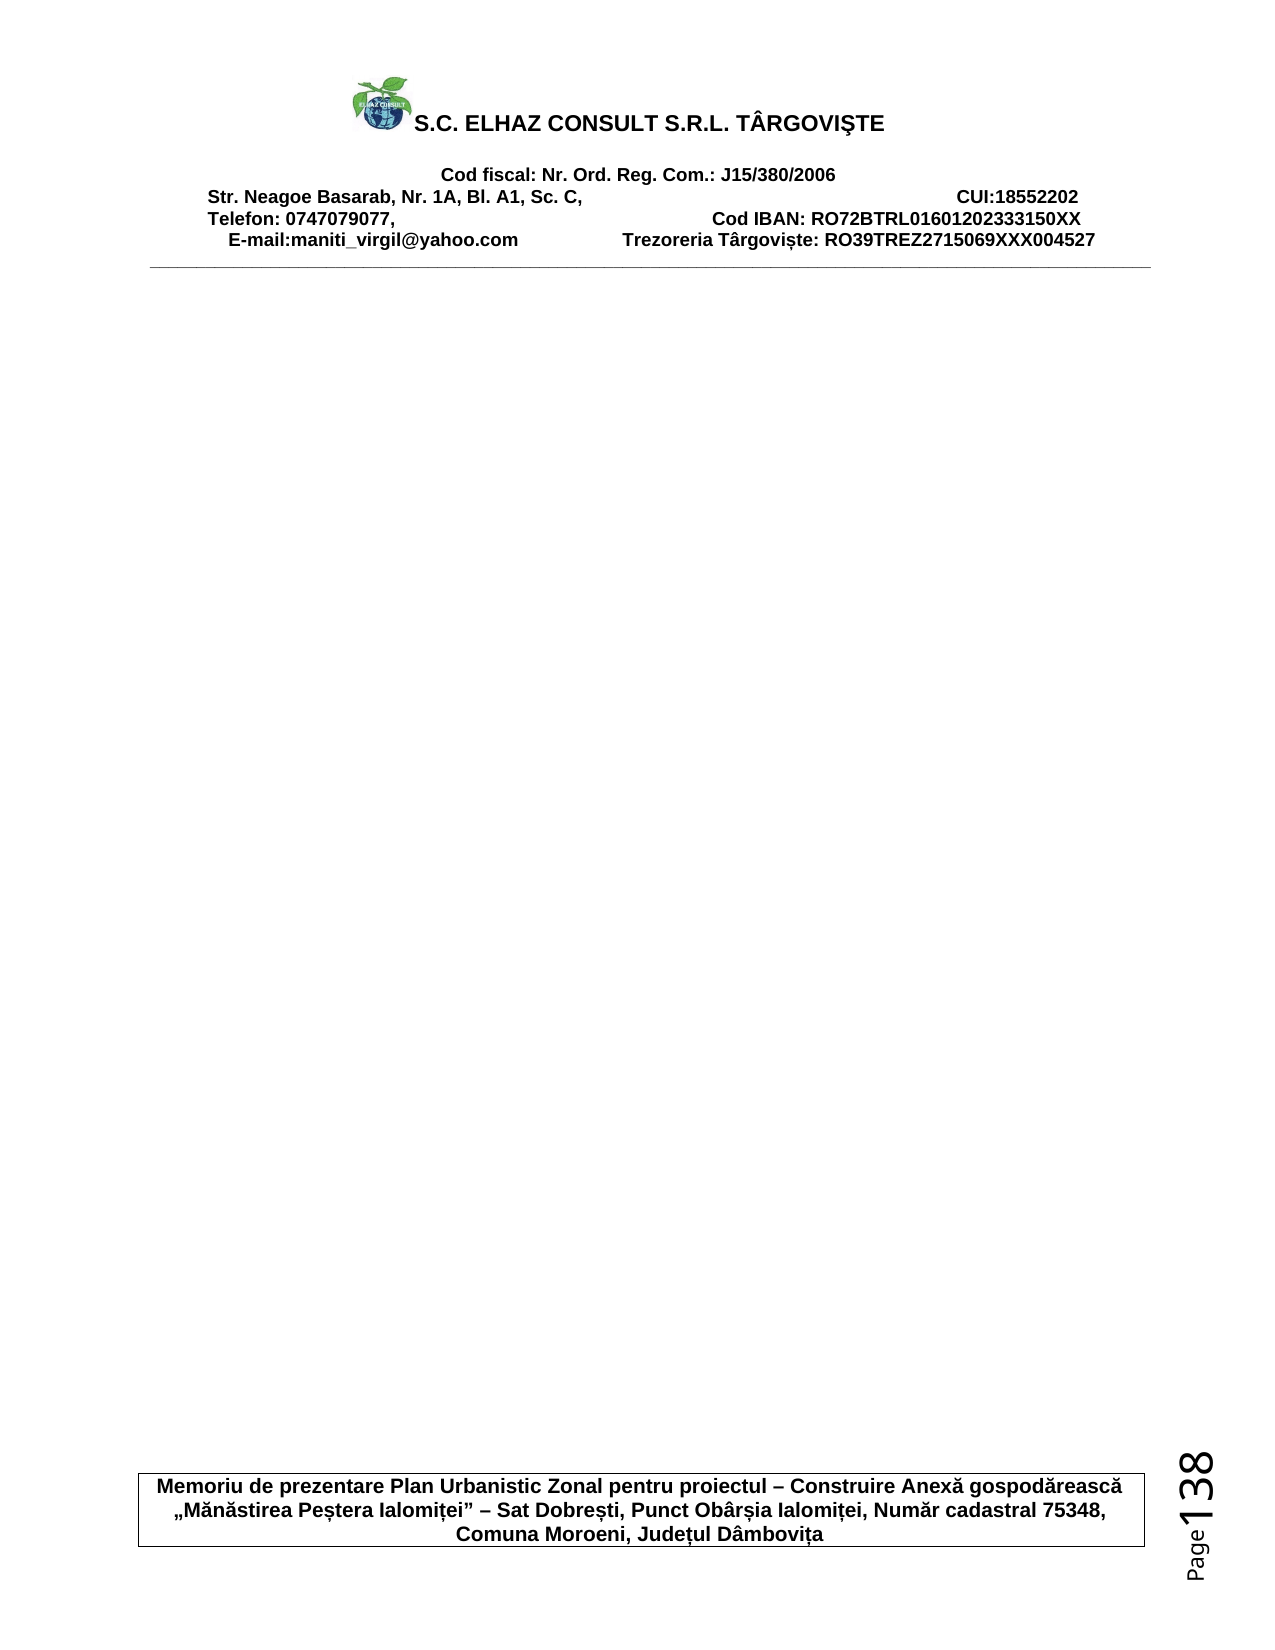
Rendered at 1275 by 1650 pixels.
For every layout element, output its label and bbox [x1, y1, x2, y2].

picture [350, 75, 414, 132]
